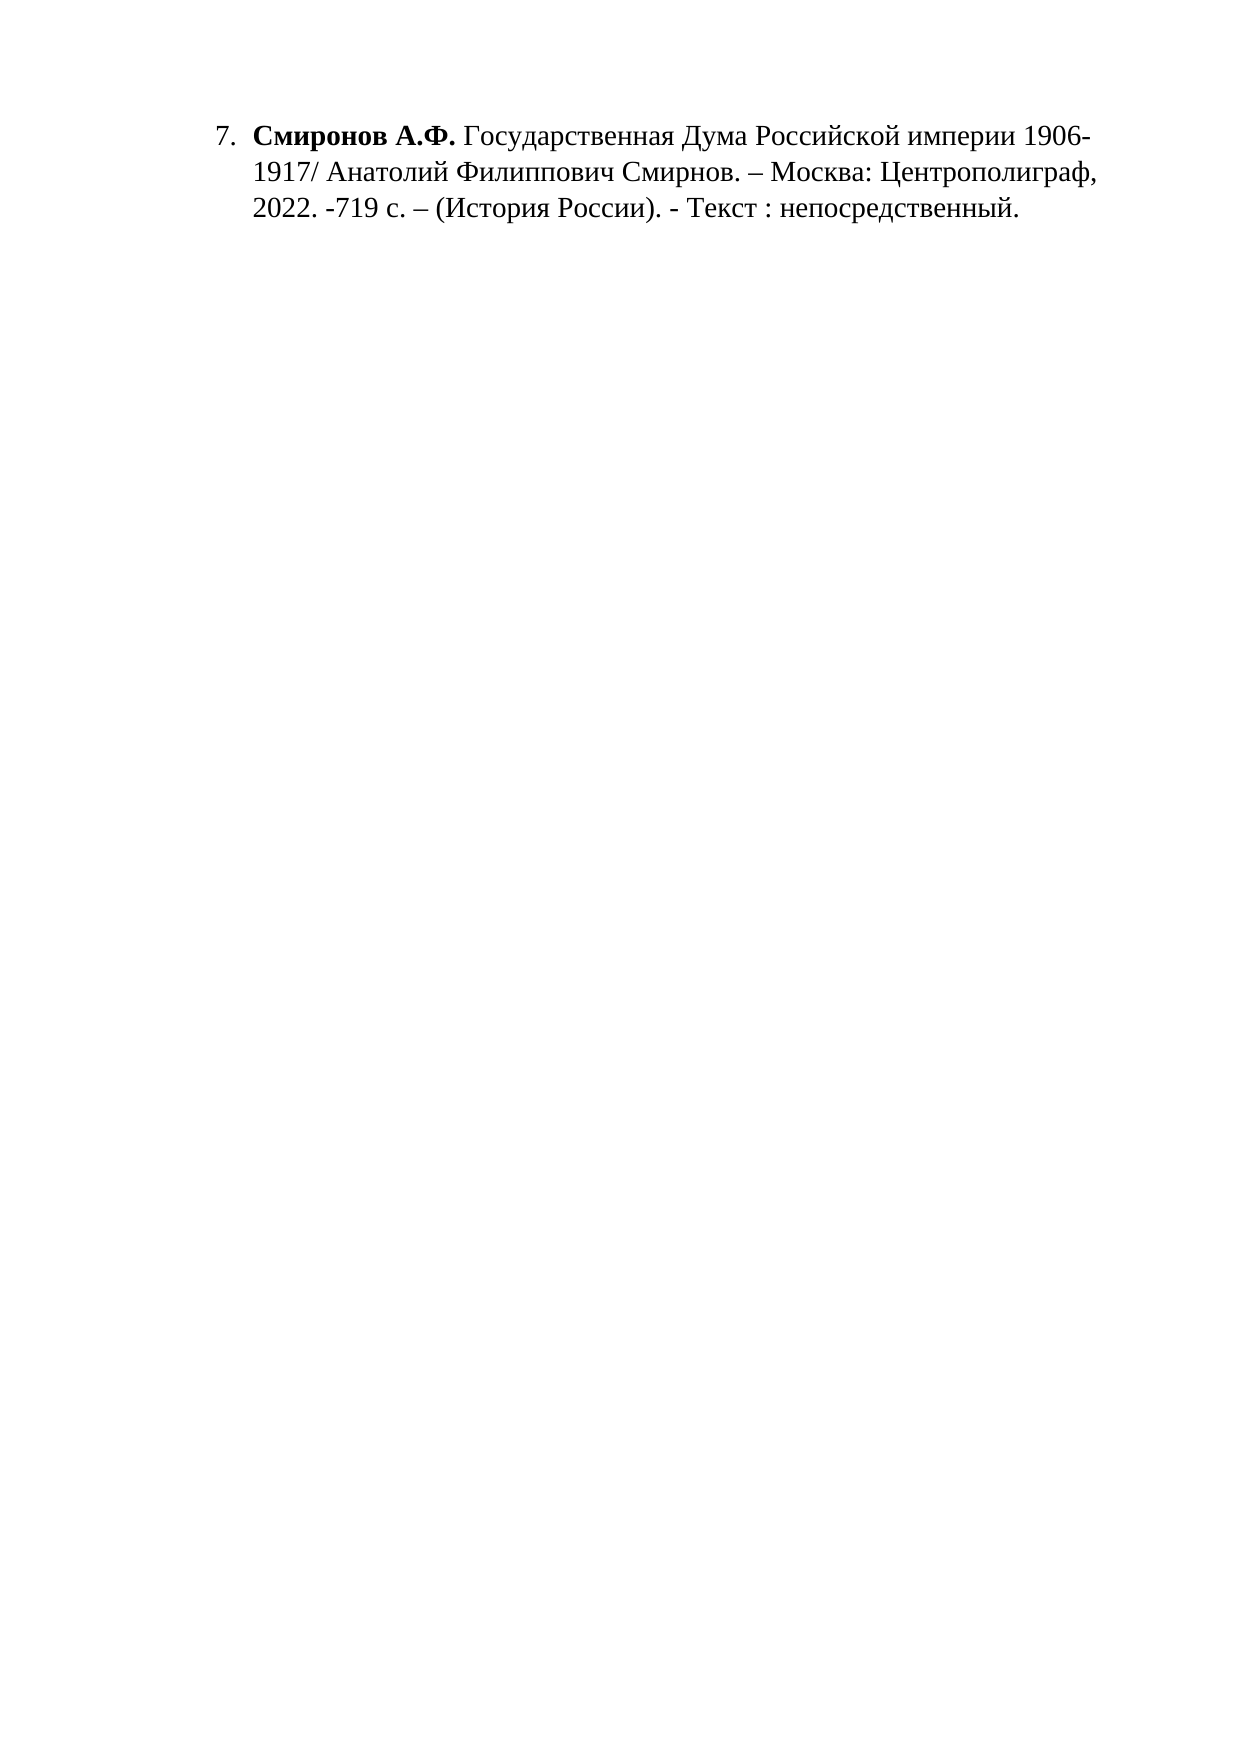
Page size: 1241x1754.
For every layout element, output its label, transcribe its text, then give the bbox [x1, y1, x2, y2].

list Смиронов А.Ф. Государственная Дума Российской империи 1906-1917/ Анатолий Филиппович Смирнов. – Москва: Центрополиграф, 2022. -719 с. – (История России). - Текст : непосредственный. [215, 118, 1152, 224]
